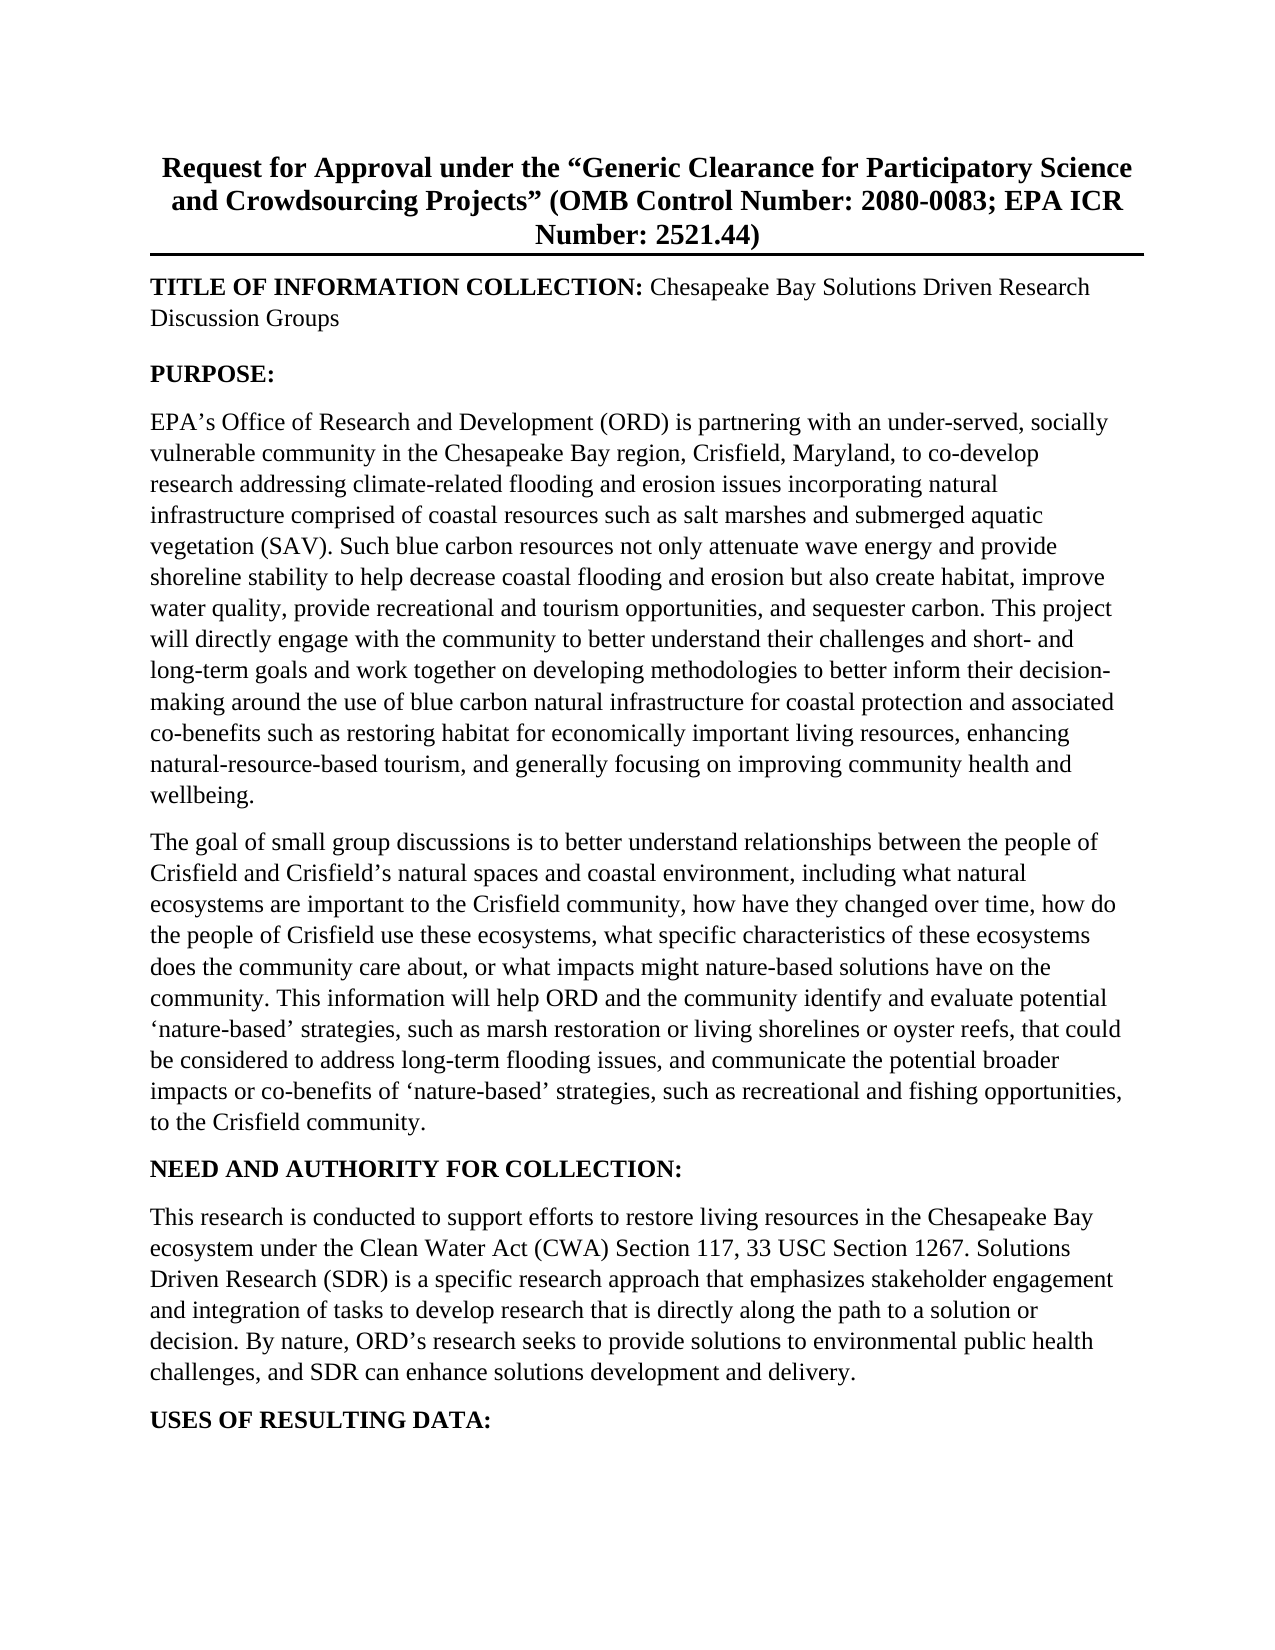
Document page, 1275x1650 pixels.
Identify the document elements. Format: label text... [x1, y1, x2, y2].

subtitle Request for Approval under the “Generic Clearance for Participatory Science and Crowdsourcing Projects” (OMB Control Number: 2080-0083; EPA ICR Number: 2521.44) [150, 150, 1144, 253]
list USES OF RESULTING DATA: [149, 1405, 1125, 1434]
text The goal of small group discussions is to better understand relationships between the people of Crisfield and Crisfield’s natural spaces and coastal environment, including what natural ecosystems are important to the Crisfield community, how have they changed over time, how do the people of Crisfield use these ecosystems, what specific characteristics of these ecosystems does the community care about, or what impacts might nature-based solutions have on the community. This information will help ORD and the community identify and evaluate potential ‘nature-based’ strategies, such as marsh restoration or living shorelines or oyster reefs, that could be considered to address long-term flooding issues, and communicate the potential broader impacts or co-benefits of ‘nature-based’ strategies, such as recreational and fishing opportunities, to the Crisfield community. [150, 827, 1125, 1136]
list This research is conducted to support efforts to restore living resources in the Chesapeake Bay ecosystem under the Clean Water Act (CWA) Section 117, 33 USC Section 1267. Solutions Driven Research (SDR) is a specific research approach that emphasizes stakeholder engagement and integration of tasks to develop research that is directly along the path to a solution or decision. By nature, ORD’s research seeks to provide solutions to environmental public health challenges, and SDR can enhance solutions development and delivery. [149, 1202, 1125, 1386]
text TITLE OF INFORMATION COLLECTION: Chesapeake Bay Solutions Driven Research Discussion Groups [150, 272, 1125, 332]
text PURPOSE: [150, 359, 1125, 388]
list NEED AND AUTHORITY FOR COLLECTION: [149, 1154, 1125, 1183]
text EPA’s Office of Research and Development (ORD) is partnering with an under-served, socially vulnerable community in the Chesapeake Bay region, Crisfield, Maryland, to co-develop research addressing climate-related flooding and erosion issues incorporating natural infrastructure comprised of coastal resources such as salt marshes and submerged aquatic vegetation (SAV). Such blue carbon resources not only attenuate wave energy and provide shoreline stability to help decrease coastal flooding and erosion but also create habitat, improve water quality, provide recreational and tourism opportunities, and sequester carbon. This project will directly engage with the community to better understand their challenges and short- and long-term goals and work together on developing methodologies to better inform their decision-making around the use of blue carbon natural infrastructure for coastal protection and associated co-benefits such as restoring habitat for economically important living resources, enhancing natural-resource-based tourism, and generally focusing on improving community health and wellbeing. [150, 407, 1125, 808]
